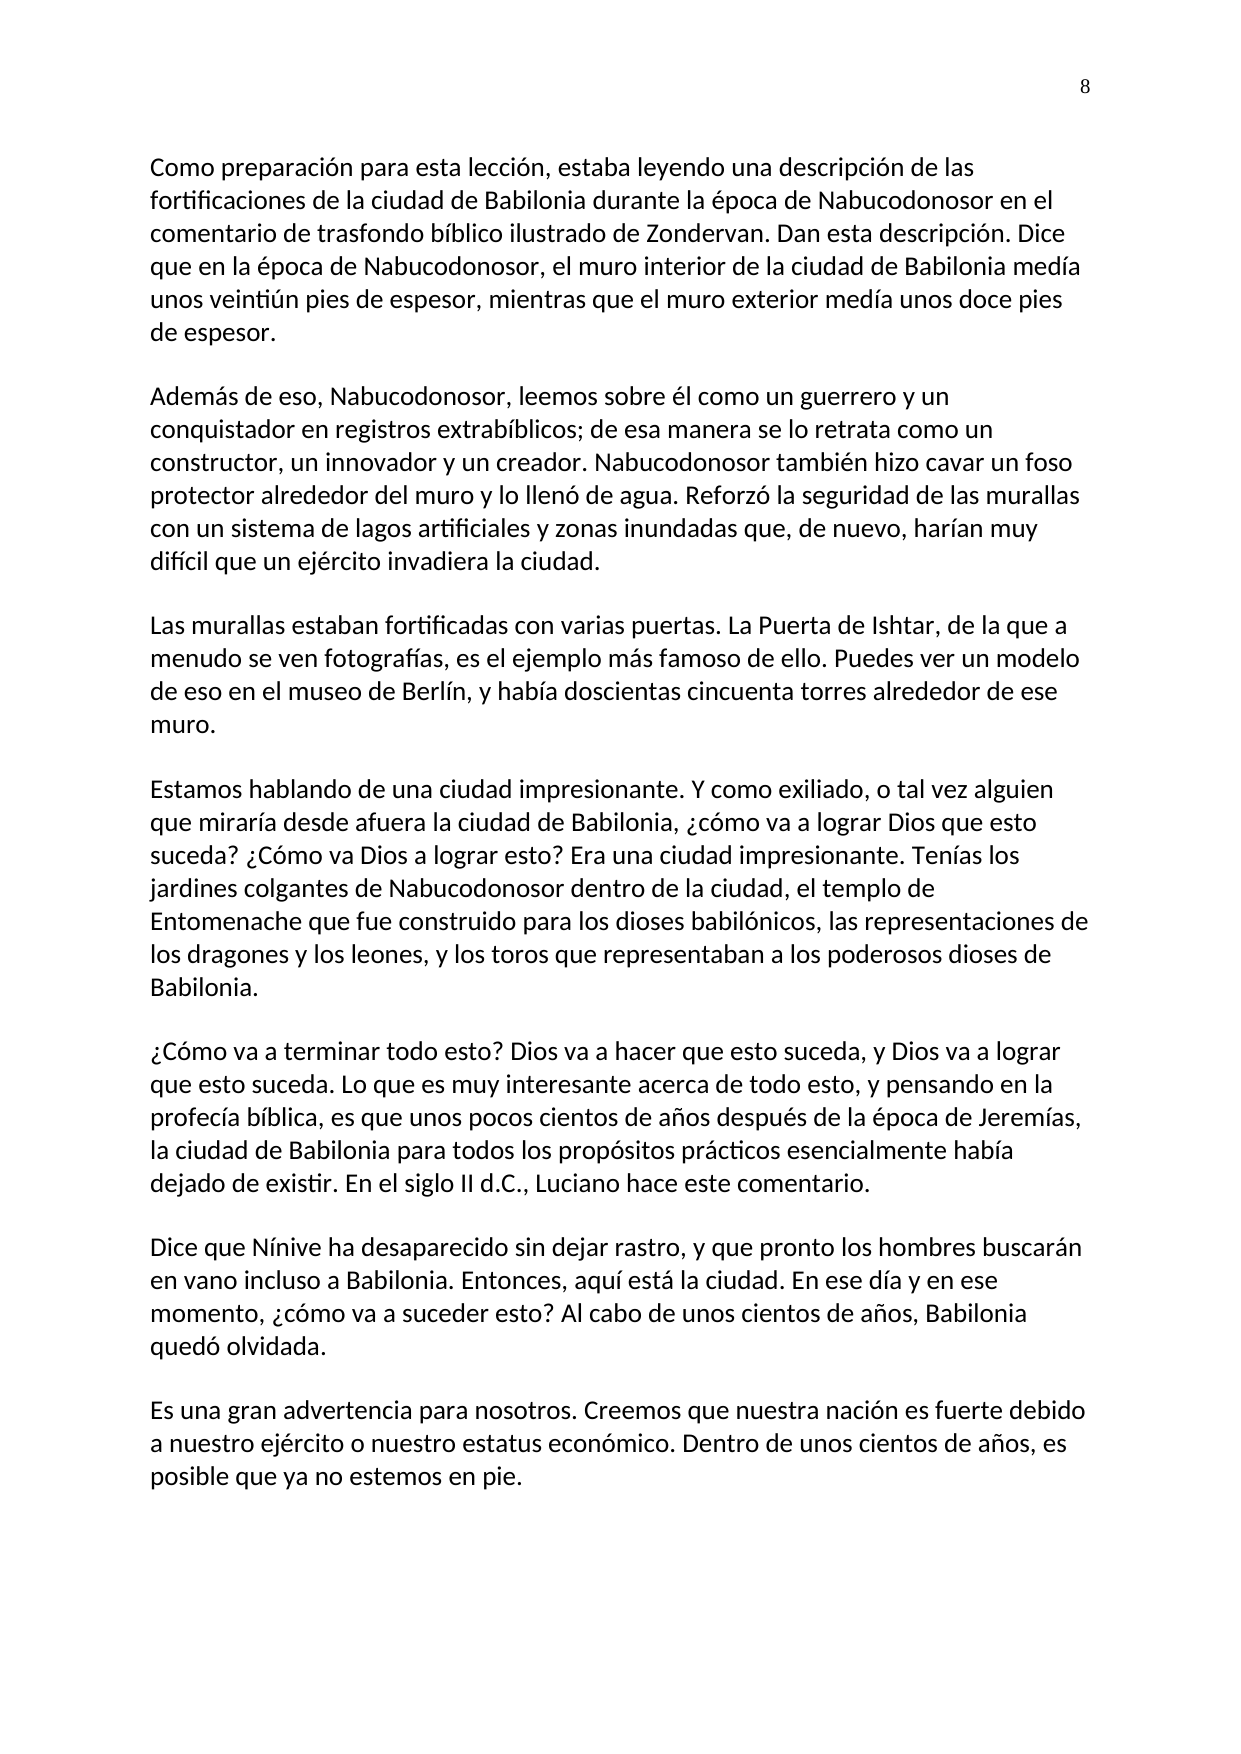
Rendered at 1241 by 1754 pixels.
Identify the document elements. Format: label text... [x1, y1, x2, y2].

text Las murallas estaban fortificadas con varias puertas. La Puerta de Ishtar, de la que a menudo se ven fotografías, es el ejemplo más famoso de ello. Puedes ver un modelo de eso en el museo de Berlín, y había doscientas cincuenta torres alrededor de ese muro. [150, 608, 1090, 741]
text Estamos hablando de una ciudad impresionante. Y como exiliado, o tal vez alguien que miraría desde afuera la ciudad de Babilonia, ¿cómo va a lograr Dios que esto suceda? ¿Cómo va Dios a lograr esto? Era una ciudad impresionante. Tenías los jardines colgantes de Nabucodonosor dentro de la ciudad, el templo de Entomenache que fue construido para los dioses babilónicos, las representaciones de los dragones y los leones, y los toros que representaban a los poderosos dioses de Babilonia. [150, 772, 1090, 1003]
text ¿Cómo va a terminar todo esto? Dios va a hacer que esto suceda, y Dios va a lograr que esto suceda. Lo que es muy interesante acerca de todo esto, y pensando en la profecía bíblica, es que unos pocos cientos de años después de la época de Jeremías, la ciudad de Babilonia para todos los propósitos prácticos esencialmente había dejado de existir. En el siglo II d.C., Luciano hace este comentario. [150, 1034, 1090, 1199]
text Es una gran advertencia para nosotros. Creemos que nuestra nación es fuerte debido a nuestro ejército o nuestro estatus económico. Dentro de unos cientos de años, es posible que ya no estemos en pie. [150, 1393, 1090, 1493]
text Dice que Nínive ha desaparecido sin dejar rastro, y que pronto los hombres buscarán en vano incluso a Babilonia. Entonces, aquí está la ciudad. En ese día y en ese momento, ¿cómo va a suceder esto? Al cabo de unos cientos de años, Babilonia quedó olvidada. [150, 1230, 1090, 1362]
text Además de eso, Nabucodonosor, leemos sobre él como un guerrero y un conquistador en registros extrabíblicos; de esa manera se lo retrata como un constructor, un innovador y un creador. Nabucodonosor también hizo cavar un foso protector alrededor del muro y lo llenó de agua. Reforzó la seguridad de las murallas con un sistema de lagos artificiales y zonas inundadas que, de nuevo, harían muy difícil que un ejército invadiera la ciudad. [150, 379, 1090, 577]
text Como preparación para esta lección, estaba leyendo una descripción de las fortificaciones de la ciudad de Babilonia durante la época de Nabucodonosor en el comentario de trasfondo bíblico ilustrado de Zondervan. Dan esta descripción. Dice que en la época de Nabucodonosor, el muro interior de la ciudad de Babilonia medía unos veintiún pies de espesor, mientras que el muro exterior medía unos doce pies de espesor. [150, 150, 1090, 348]
